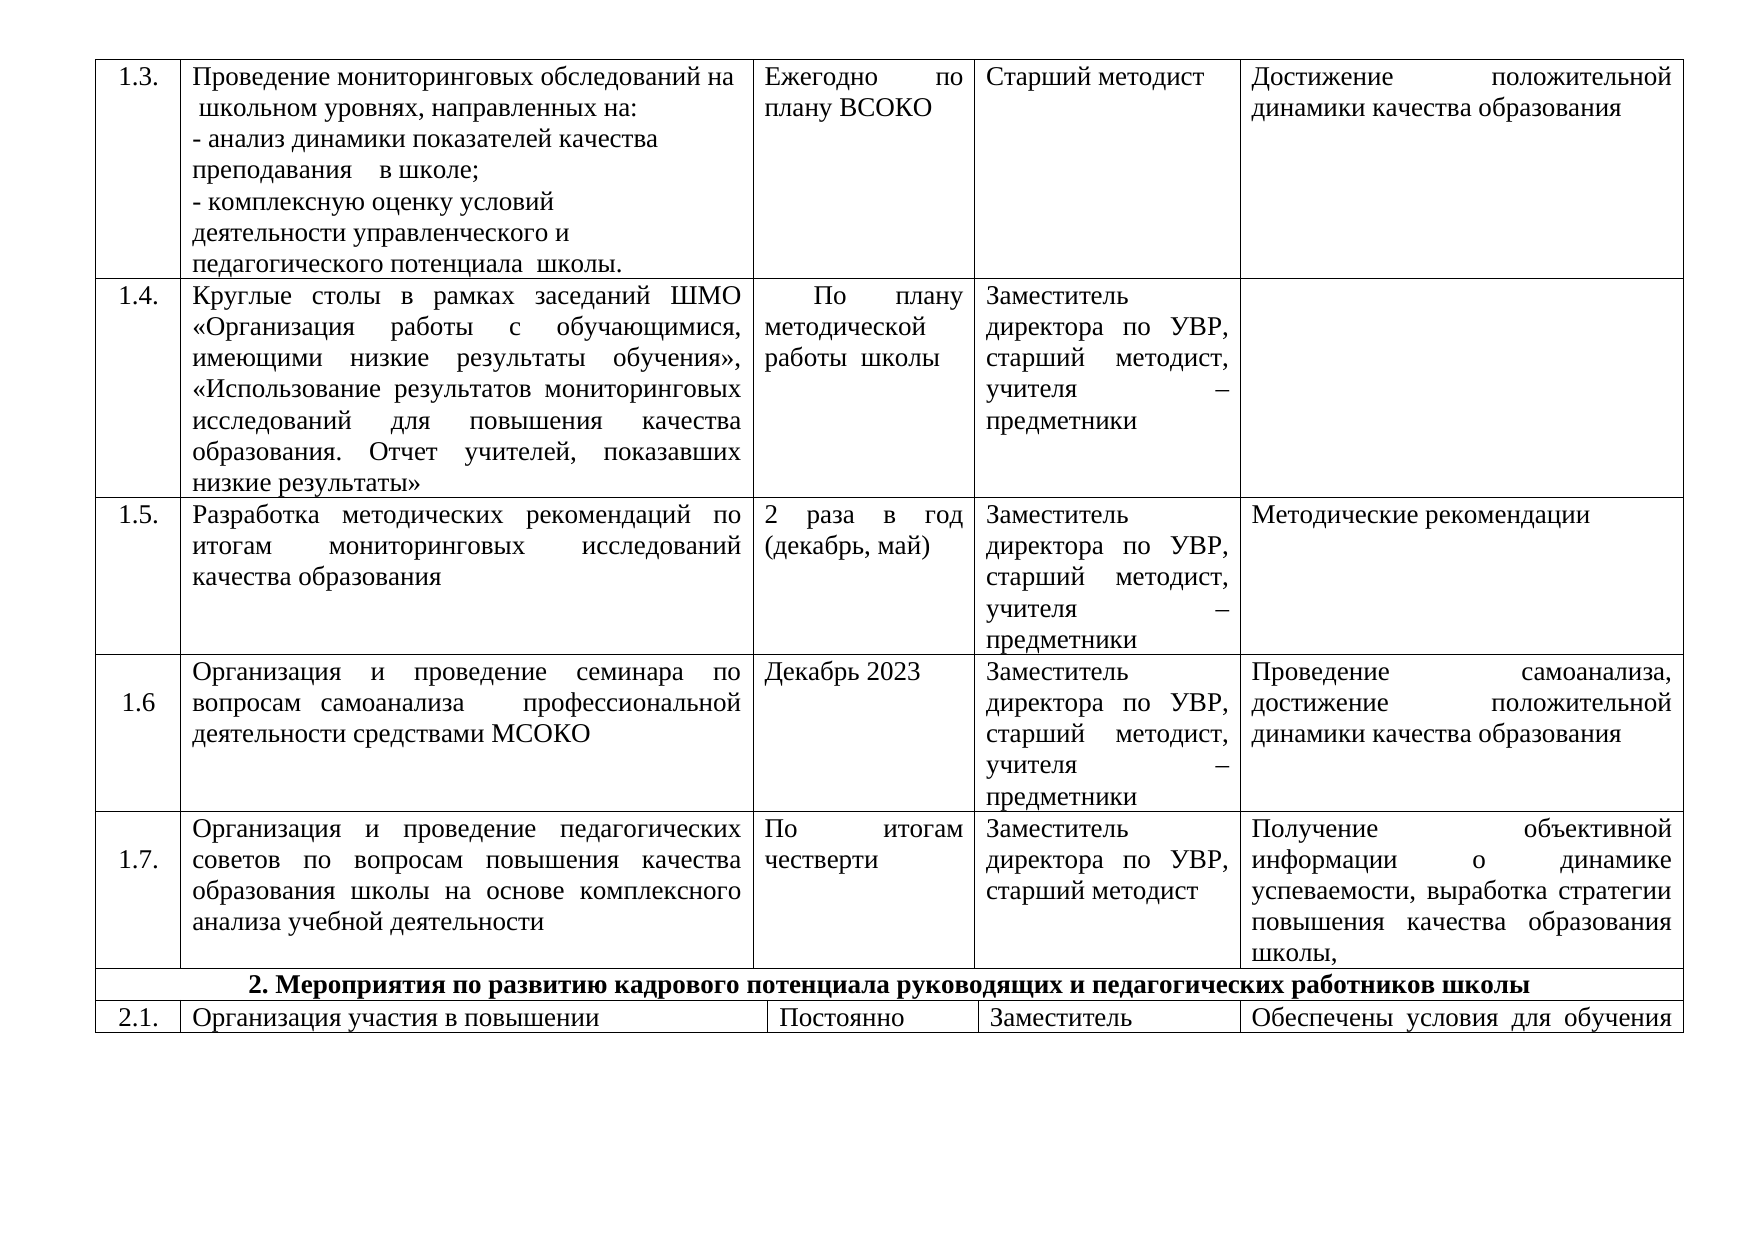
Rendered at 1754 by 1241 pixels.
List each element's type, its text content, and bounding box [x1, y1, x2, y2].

table_cell Проведение самоанализа, достижение положительной динамики качества образования [1241, 655, 1683, 811]
table_cell Методические рекомендации [1241, 498, 1683, 654]
table_cell 2. Мероприятия по развитию кадрового потенциала руководящих и педагогических работников школы [96, 969, 1683, 1000]
table_cell Круглые столы в рамках заседаний ШМО «Организация работы с обучающимися, имеющими низкие результаты обучения», «Использование результатов мониторинговых исследований для повышения качества образования. Отчет учителей, показавших низкие результаты» [181, 279, 753, 497]
table_cell 2.1. [96, 1001, 180, 1032]
table_cell Постоянно [768, 1001, 978, 1032]
table_cell Разработка методических рекомендаций по итогам мониторинговых исследований качества образования [181, 498, 753, 654]
table_cell 1.5. [96, 498, 180, 654]
table_cell 1.6 [96, 655, 180, 811]
table_cell [1241, 279, 1683, 497]
table_cell По плану методической работы школы [754, 279, 974, 497]
table_cell Заместитель директора по УВР, старший методист, учителя –предметники [975, 498, 1240, 654]
table_cell Заместитель директора по УВР, старший методист, учителя –предметники [975, 655, 1240, 811]
table_cell Организация и проведение семинара по вопросам самоанализа профессиональной деятельности средствами МСОКО [181, 655, 753, 811]
table_cell 1.3. [96, 60, 180, 278]
table_cell 1.4. [96, 279, 180, 497]
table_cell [181, 1001, 767, 1032]
table_cell Заместитель директора по УВР, старший методист [975, 812, 1240, 967]
table_cell Получение объективной информации о динамике успеваемости, выработка стратегии повышения качества образования школы, [1241, 812, 1683, 967]
table_cell По итогам честверти [754, 812, 974, 967]
table_cell Ежегодно по плану ВСОКО [754, 60, 974, 278]
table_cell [979, 1001, 1240, 1032]
table_cell Достижение положительной динамики качества образования [1241, 60, 1683, 278]
table_cell Проведение мониторинговых обследований на школьном уровнях, направленных на: - анализ динамики показателей качества преподавания в школе; - комплексную оценку условий деятельности управленческого и педагогического потенциала школы. [181, 60, 753, 278]
table_cell 1.7. [96, 812, 180, 967]
table_cell Декабрь 2023 [754, 655, 974, 811]
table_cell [1241, 1001, 1683, 1032]
table_cell Заместитель директора по УВР, старший методист, учителя –предметники [975, 279, 1240, 497]
table_cell Организация и проведение педагогических советов по вопросам повышения качества образования школы на основе комплексного анализа учебной деятельности [181, 812, 753, 967]
table_cell Старший методист [975, 60, 1240, 278]
table_cell 2 раза в год (декабрь, май) [754, 498, 974, 654]
